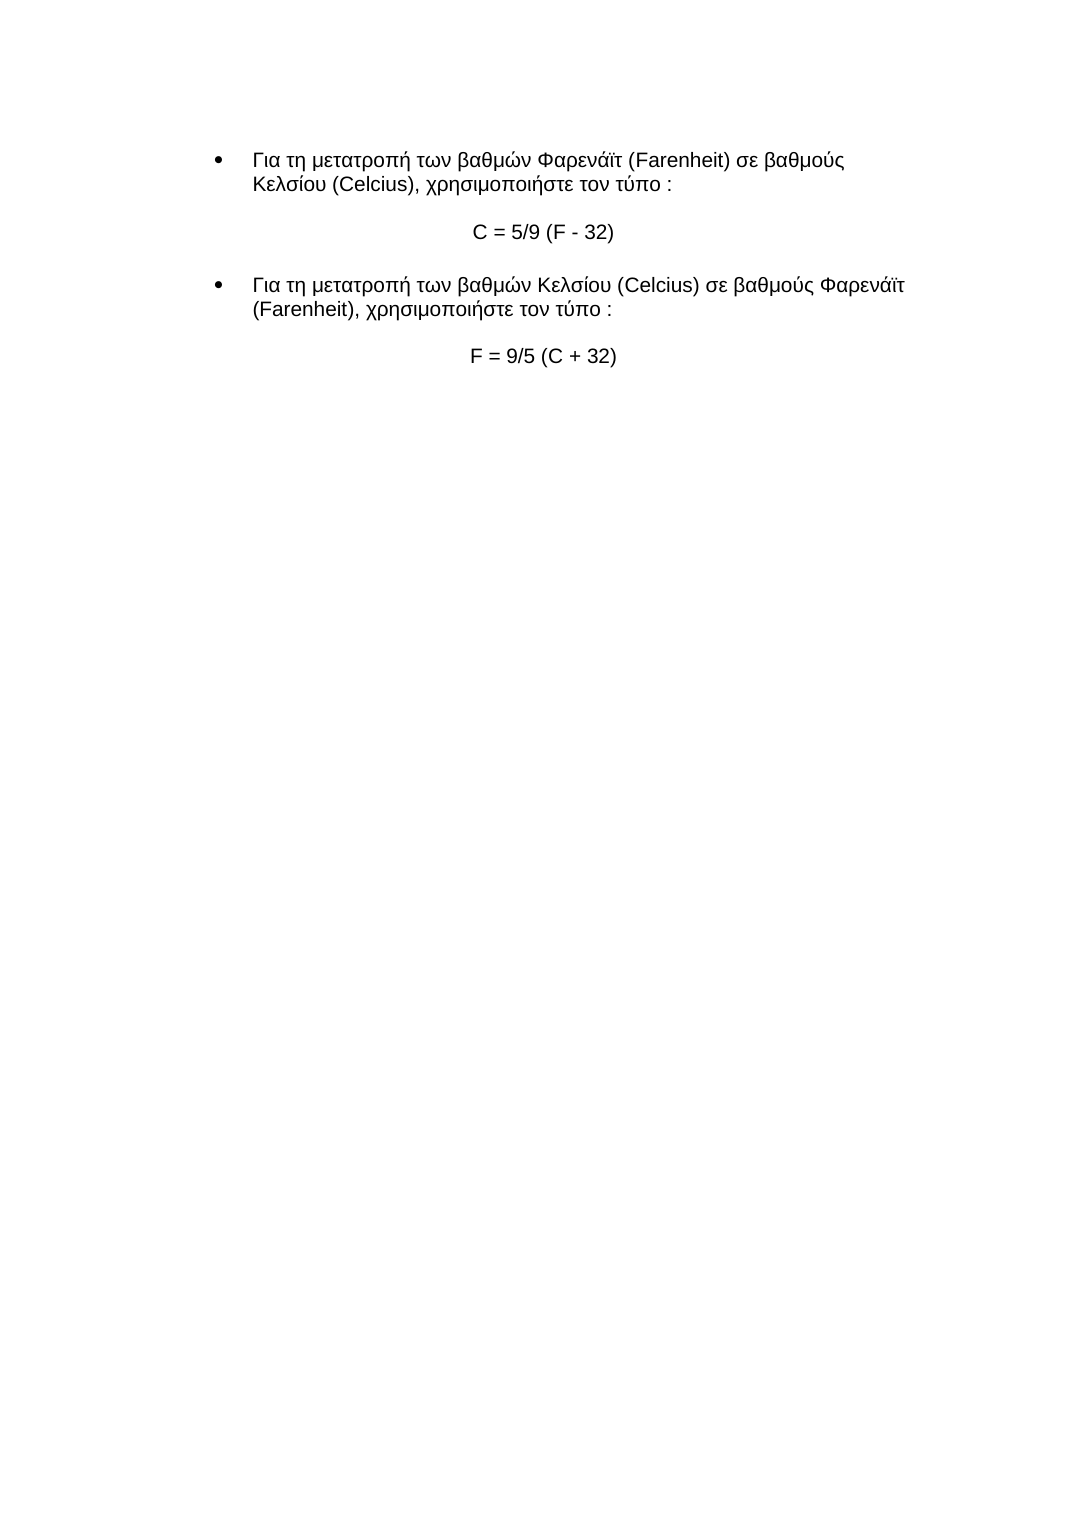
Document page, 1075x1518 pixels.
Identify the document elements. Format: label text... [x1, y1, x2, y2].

title Για τη μετατροπή των βαθμών Φαρενάϊτ (Farenheit) σε βαθμούς Κελσίου (Celcius), χρησιμοποιήστε τον τύπο : [215, 148, 909, 196]
title C = 5/9 (F - 32) [177, 220, 909, 244]
title F = 9/5 (C + 32) [177, 344, 909, 368]
title Για τη μετατροπή των βαθμών Κελσίου (Celcius) σε βαθμούς Φαρενάϊτ (Farenheit), χρησιμοποιήστε τον τύπο : [215, 272, 909, 320]
